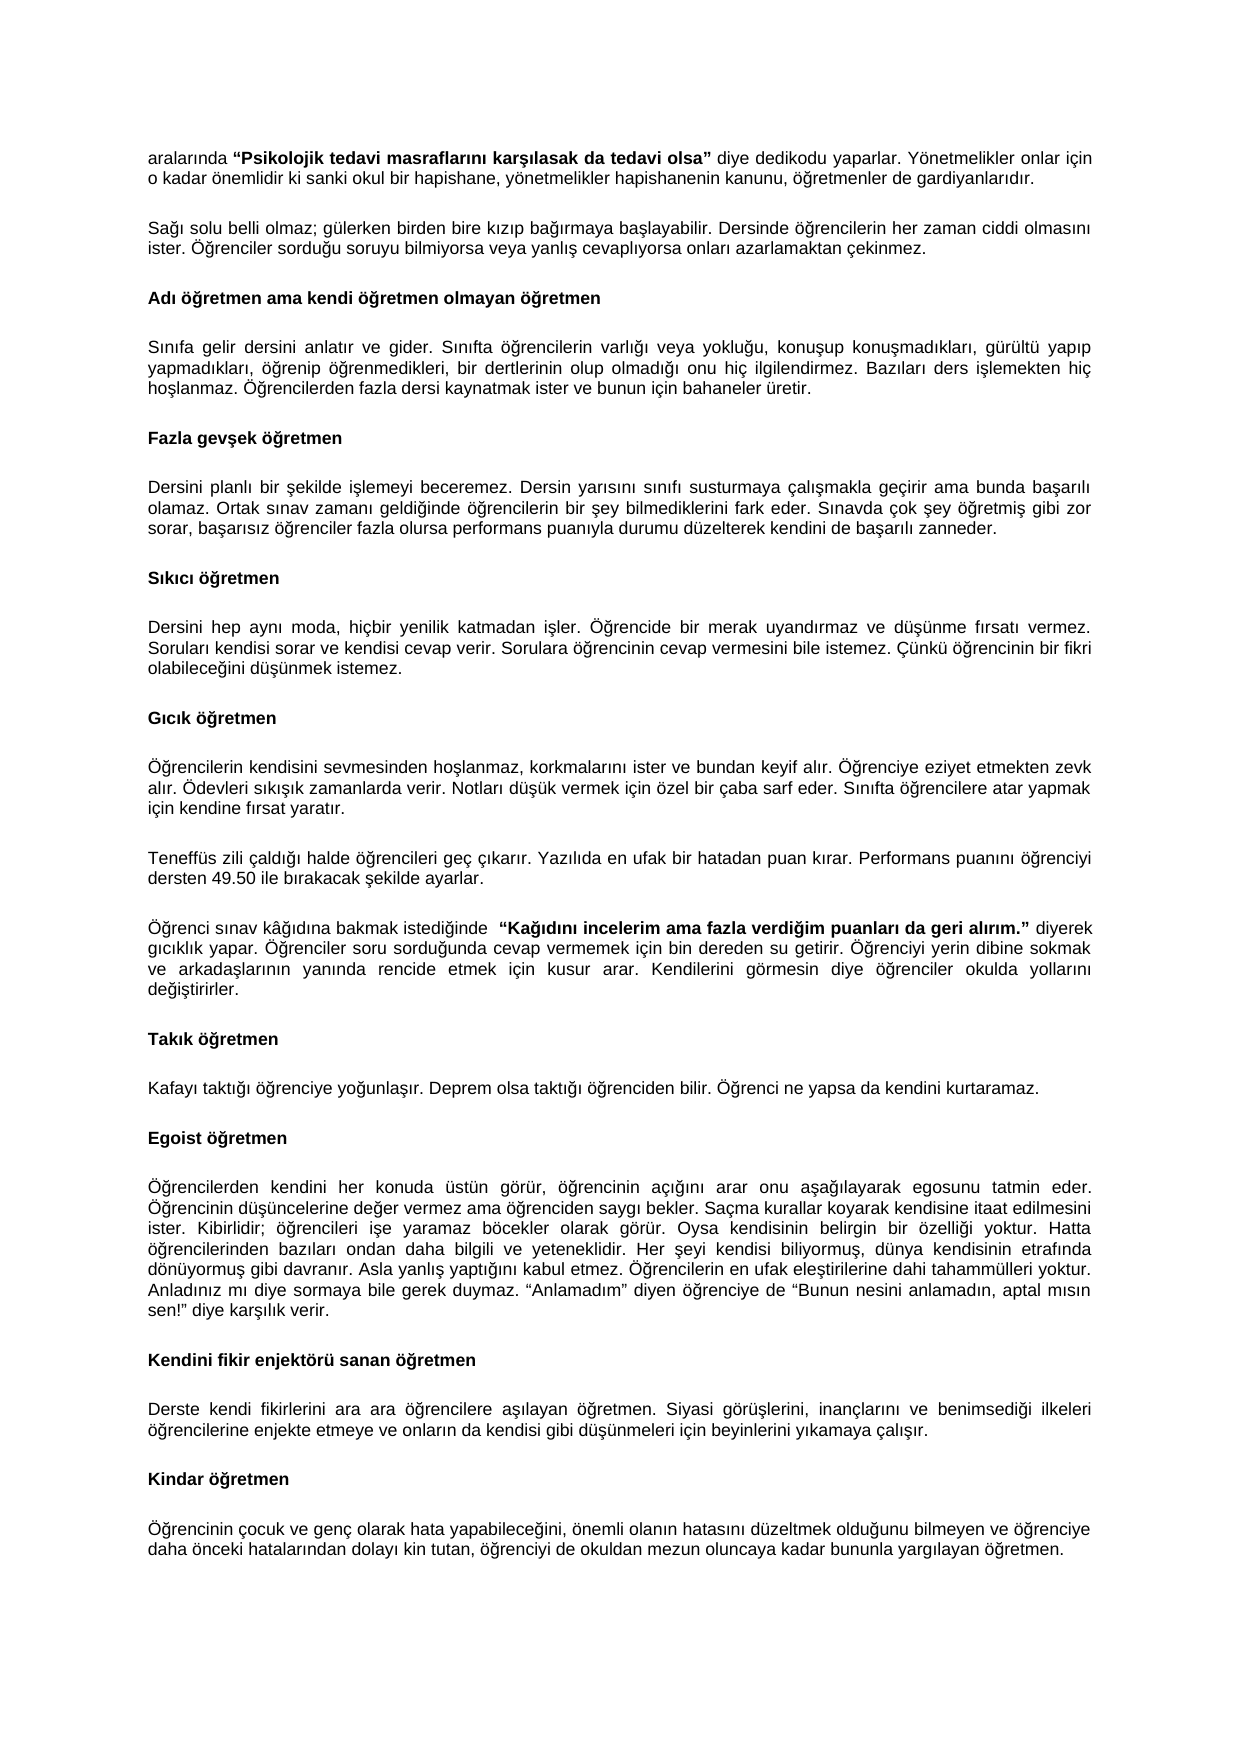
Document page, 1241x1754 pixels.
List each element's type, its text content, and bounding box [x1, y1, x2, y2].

text Öğrencilerin kendisini sevmesinden hoşlanmaz, korkmalarını ister ve bundan keyif alır. Öğrenciye eziyet etmekten zevk alır. Ödevleri sıkışık zamanlarda verir. Notları düşük vermek için özel bir çaba sarf eder. Sınıfta öğrencilere atar yapmak için kendine fırsat yaratır. [148, 757, 1093, 818]
text Sağı solu belli olmaz; gülerken birden bire kızıp bağırmaya başlayabilir. Dersinde öğrencilerin her zaman ciddi olmasını ister. Öğrenciler sorduğu soruyu bilmiyorsa veya yanlış cevaplıyorsa onları azarlamaktan çekinmez. [148, 218, 1093, 258]
text Kafayı taktığı öğrenciye yoğunlaşır. Deprem olsa taktığı öğrenciden bilir. Öğrenci ne yapsa da kendini kurtaramaz. [148, 1078, 1093, 1098]
text Öğrencinin çocuk ve genç olarak hata yapabileceğini, önemli olanın hatasını düzeltmek olduğunu bilmeyen ve öğrenciye daha önceki hatalarından dolayı kin tutan, öğrenciyi de okuldan mezun oluncaya kadar bununla yargılayan öğretmen. [148, 1518, 1093, 1559]
text Öğrenci sınav kâğıdına bakmak istediğinde “Kağıdını incelerim ama fazla verdiğim puanları da geri alırım.” diyerek gıcıklık yapar. Öğrenciler soru sorduğunda cevap vermemek için bin dereden su getirir. Öğrenciyi yerin dibine sokmak ve arkadaşlarının yanında rencide etmek için kusur arar. Kendilerini görmesin diye öğrenciler okulda yollarını değiştirirler. [148, 918, 1093, 999]
text Adı öğretmen ama kendi öğretmen olmayan öğretmen [148, 288, 1093, 308]
text Egoist öğretmen [148, 1128, 1093, 1148]
text Öğrencilerden kendini her konuda üstün görür, öğrencinin açığını arar onu aşağılayarak egosunu tatmin eder. Öğrencinin düşüncelerine değer vermez ama öğrenciden saygı bekler. Saçma kurallar koyarak kendisine itaat edilmesini ister. Kibirlidir; öğrencileri işe yaramaz böcekler olarak görür. Oysa kendisinin belirgin bir özelliği yoktur. Hatta öğrencilerinden bazıları ondan daha bilgili ve yeteneklidir. Her şeyi kendisi biliyormuş, dünya kendisinin etrafında dönüyormuş gibi davranır. Asla yanlış yaptığını kabul etmez. Öğrencilerin en ufak eleştirilerine dahi tahammülleri yoktur. Anladınız mı diye sormaya bile gerek duymaz. “Anlamadım” diyen öğrenciye de “Bunun nesini anlamadın, aptal mısın sen!” diye karşılık verir. [148, 1177, 1093, 1320]
text Dersini hep aynı moda, hiçbir yenilik katmadan işler. Öğrencide bir merak uyandırmaz ve düşünme fırsatı vermez. Soruları kendisi sorar ve kendisi cevap verir. Sorulara öğrencinin cevap vermesini bile istemez. Çünkü öğrencinin bir fikri olabileceğini düşünmek istemez. [148, 617, 1093, 678]
text Sınıfa gelir dersini anlatır ve gider. Sınıfta öğrencilerin varlığı veya yokluğu, konuşup konuşmadıkları, gürültü yapıp yapmadıkları, öğrenip öğrenmedikleri, bir dertlerinin olup olmadığı onu hiç ilgilendirmez. Bazıları ders işlemekten hiç hoşlanmaz. Öğrencilerden fazla dersi kaynatmak ister ve bunun için bahaneler üretir. [148, 337, 1093, 398]
text Takık öğretmen [148, 1028, 1093, 1049]
text Derste kendi fikirlerini ara ara öğrencilere aşılayan öğretmen. Siyasi görüşlerini, inançlarını ve benimsediği ilkeleri öğrencilerine enjekte etmeye ve onların da kendisi gibi düşünmeleri için beyinlerini yıkamaya çalışır. [148, 1399, 1093, 1440]
text Fazla gevşek öğretmen [148, 428, 1093, 448]
text Dersini planlı bir şekilde işlemeyi beceremez. Dersin yarısını sınıfı susturmaya çalışmakla geçirir ama bunda başarılı olamaz. Ortak sınav zamanı geldiğinde öğrencilerin bir şey bilmediklerini fark eder. Sınavda çok şey öğretmiş gibi zor sorar, başarısız öğrenciler fazla olursa performans puanıyla durumu düzelterek kendini de başarılı zanneder. [148, 477, 1093, 538]
text Sıkıcı öğretmen [148, 568, 1093, 588]
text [148, 148, 1093, 188]
text Kindar öğretmen [148, 1469, 1093, 1489]
text Teneffüs zili çaldığı halde öğrencileri geç çıkarır. Yazılıda en ufak bir hatadan puan kırar. Performans puanını öğrenciyi dersten 49.50 ile bırakacak şekilde ayarlar. [148, 848, 1093, 888]
text Kendini fikir enjektörü sanan öğretmen [148, 1349, 1093, 1370]
text Gıcık öğretmen [148, 708, 1093, 728]
